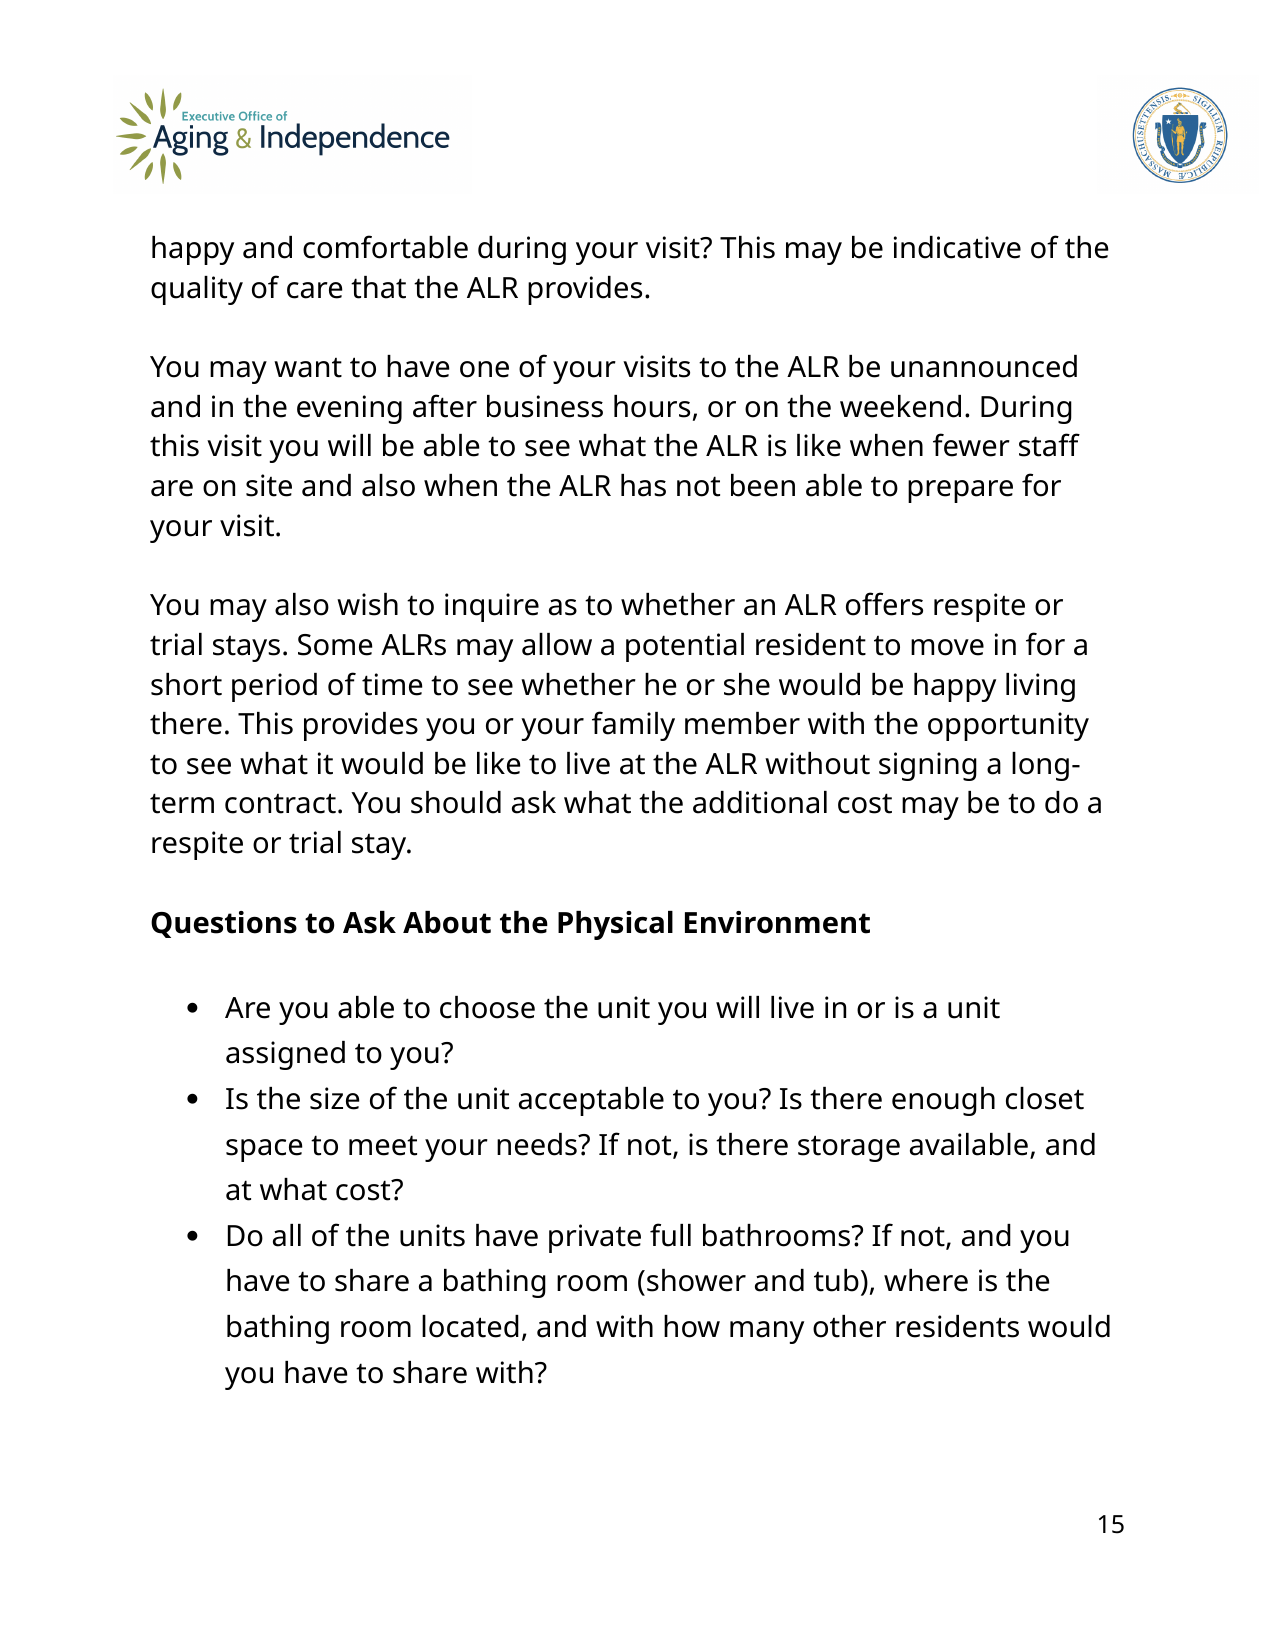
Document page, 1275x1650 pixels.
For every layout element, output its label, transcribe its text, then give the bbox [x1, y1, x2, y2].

text You may want to have one of your visits to the ALR be unannounced and in the evening after business hours, or on the weekend. During this visit you will be able to see what the ALR is like when fewer staff are on site and also when the ALR has not been able to prepare for your visit. [150, 346, 1125, 545]
list Do all of the units have private full bathrooms? If not, and you have to share a bathing room (shower and tub), where is the bathing room located, and with how many other residents would you have to share with? [187, 1215, 1125, 1392]
text Questions to Ask About the Physical Environment [150, 902, 1125, 942]
picture [1096, 75, 1260, 194]
text You may also wish to inquire as to whether an ALR offers respite or trial stays. Some ALRs may allow a potential resident to move in for a short period of time to see whether he or she would be happy living there. This provides you or your family member with the opportunity to see what it would be like to live at the ALR without signing a long-term contract. You should ask what the additional cost may be to do a respite or trial stay. [150, 584, 1125, 862]
list Are you able to choose the unit you will live in or is a unit assigned to you? [187, 987, 1125, 1072]
picture [112, 75, 472, 194]
list Is the size of the unit acceptable to you? Is there enough closet space to meet your needs? If not, is there storage available, and at what cost? [187, 1078, 1125, 1209]
